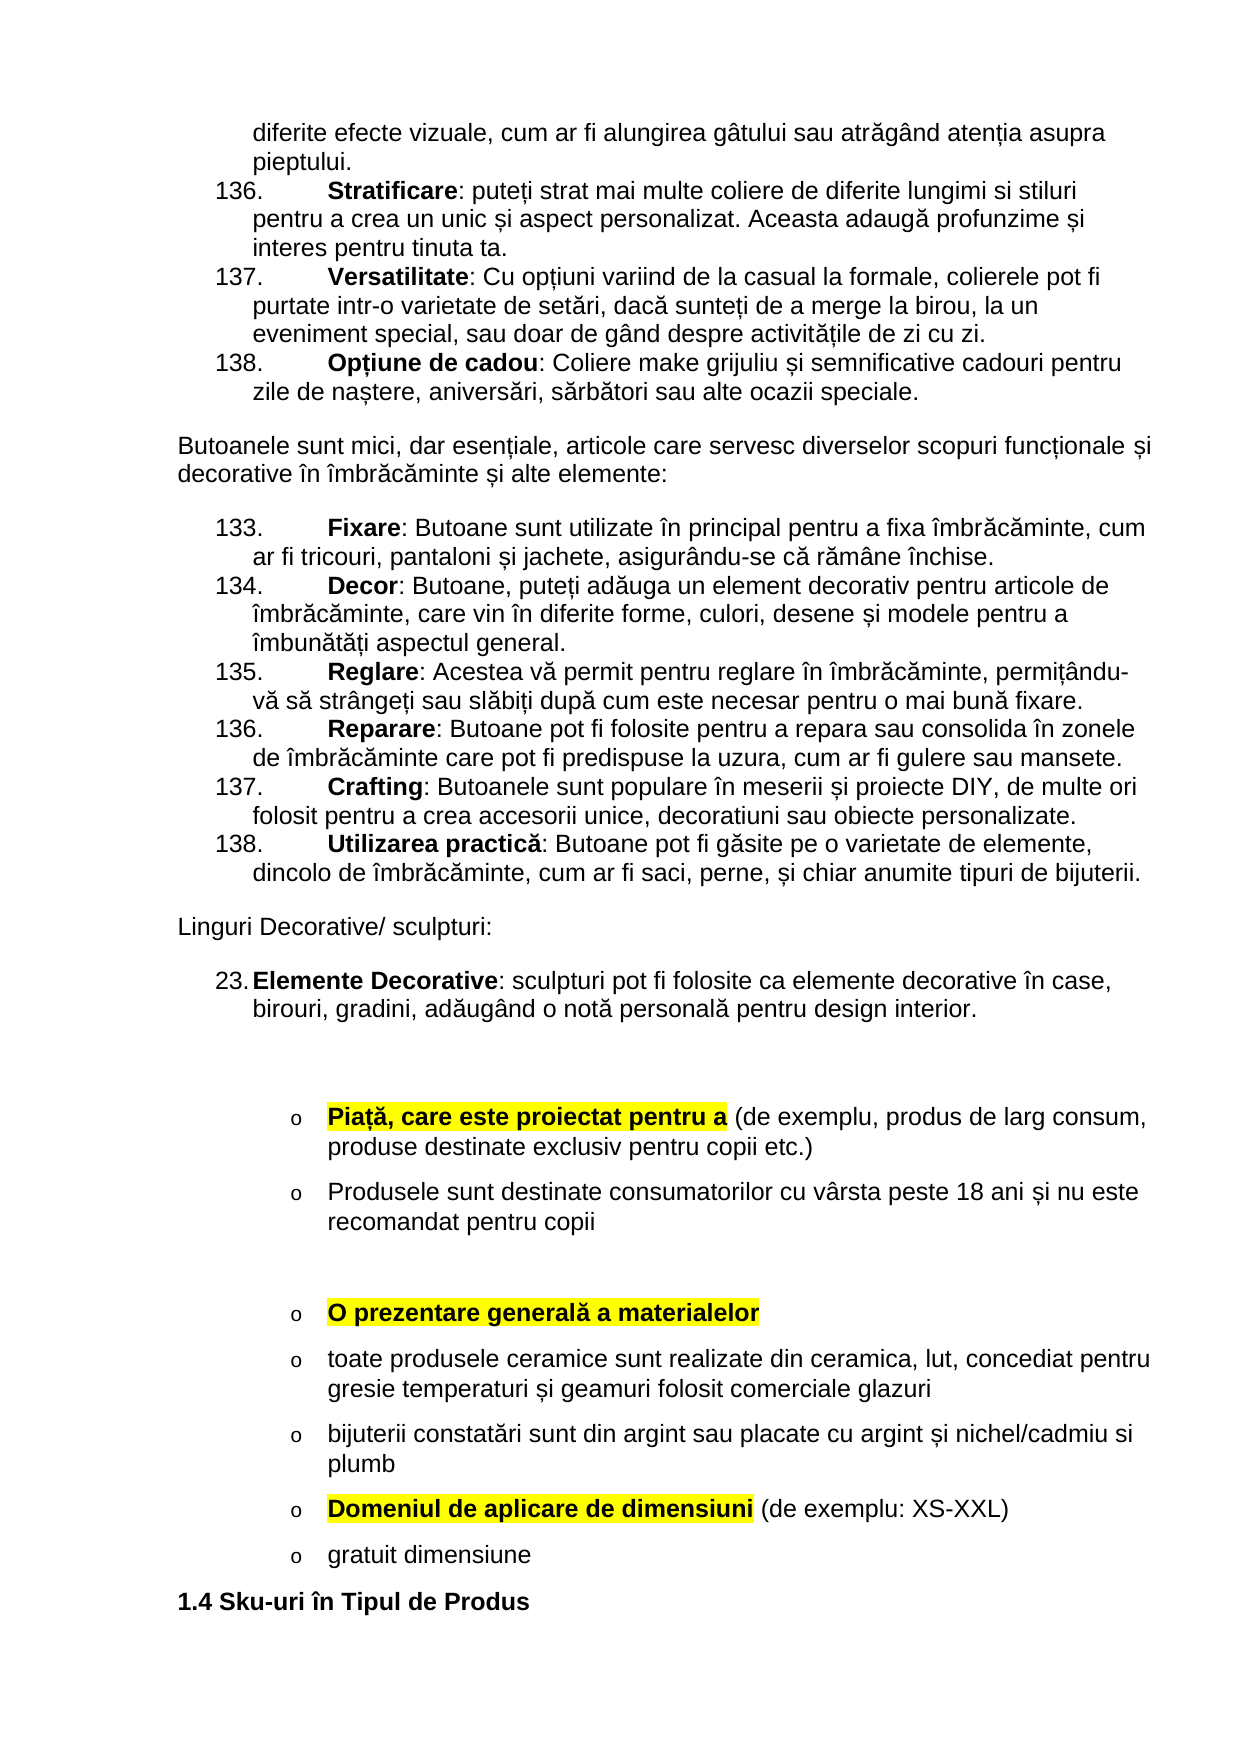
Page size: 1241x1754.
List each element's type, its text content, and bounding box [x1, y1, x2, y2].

list Domeniul de aplicare de dimensiuni (de exemplu: XS-XXL) [290, 1494, 1152, 1524]
text Linguri Decorative/ sculpturi: [177, 912, 1152, 941]
text 1.4 Sku-uri în Tipul de Produs [177, 1587, 1152, 1616]
list Reglare: Acestea vă permit pentru reglare în îmbrăcăminte, permițându-vă să strângeți sau slăbiți după cum este necesar pentru o mai bună fixare. [215, 657, 1152, 714]
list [215, 118, 1152, 176]
list Piață, care este proiectat pentru a (de exemplu, produs de larg consum, produse destinate exclusiv pentru copii etc.) [290, 1102, 1152, 1160]
list Produsele sunt destinate consumatorilor cu vârsta peste 18 ani și nu este recomandat pentru copii [290, 1177, 1152, 1235]
text Butoanele sunt mici, dar esențiale, articole care servesc diverselor scopuri funcționale și decorative în îmbrăcăminte și alte elemente: [177, 431, 1152, 488]
list Decor: Butoane, puteți adăuga un element decorativ pentru articole de îmbrăcăminte, care vin în diferite forme, culori, desene și modele pentru a îmbunătăți aspectul general. [215, 571, 1152, 657]
list Stratificare: puteți strat mai multe coliere de diferite lungimi si stiluri pentru a crea un unic și aspect personalizat. Aceasta adaugă profunzime și interes pentru tinuta ta. [215, 176, 1152, 262]
list Elemente Decorative: sculpturi pot fi folosite ca elemente decorative în case, birouri, gradini, adăugând o notă personală pentru design interior. [215, 966, 1152, 1023]
list O prezentare generală a materialelor [290, 1297, 1152, 1327]
list Utilizarea practică: Butoane pot fi găsite pe o varietate de elemente, dincolo de îmbrăcăminte, cum ar fi saci, perne, și chiar anumite tipuri de bijuterii. [215, 829, 1152, 887]
list bijuterii constatări sunt din argint sau placate cu argint și nichel/cadmiu si plumb [290, 1419, 1152, 1477]
list Fixare: Butoane sunt utilizate în principal pentru a fixa îmbrăcăminte, cum ar fi tricouri, pantaloni și jachete, asigurându-se că rămâne închise. [215, 513, 1152, 571]
list toate produsele ceramice sunt realizate din ceramica, lut, concediat pentru gresie temperaturi și geamuri folosit comerciale glazuri [290, 1344, 1152, 1402]
list gratuit dimensiune [290, 1540, 1152, 1570]
list Crafting: Butoanele sunt populare în meserii și proiecte DIY, de multe ori folosit pentru a crea accesorii unice, decoratiuni sau obiecte personalizate. [215, 772, 1152, 829]
list Reparare: Butoane pot fi folosite pentru a repara sau consolida în zonele de îmbrăcăminte care pot fi predispuse la uzura, cum ar fi gulere sau mansete. [215, 714, 1152, 772]
list Opțiune de cadou: Coliere make grijuliu și semnificative cadouri pentru zile de naștere, aniversări, sărbători sau alte ocazii speciale. [215, 348, 1152, 406]
list Versatilitate: Cu opțiuni variind de la casual la formale, colierele pot fi purtate intr-o varietate de setări, dacă sunteți de a merge la birou, la un eveniment special, sau doar de gând despre activitățile de zi cu zi. [215, 262, 1152, 348]
